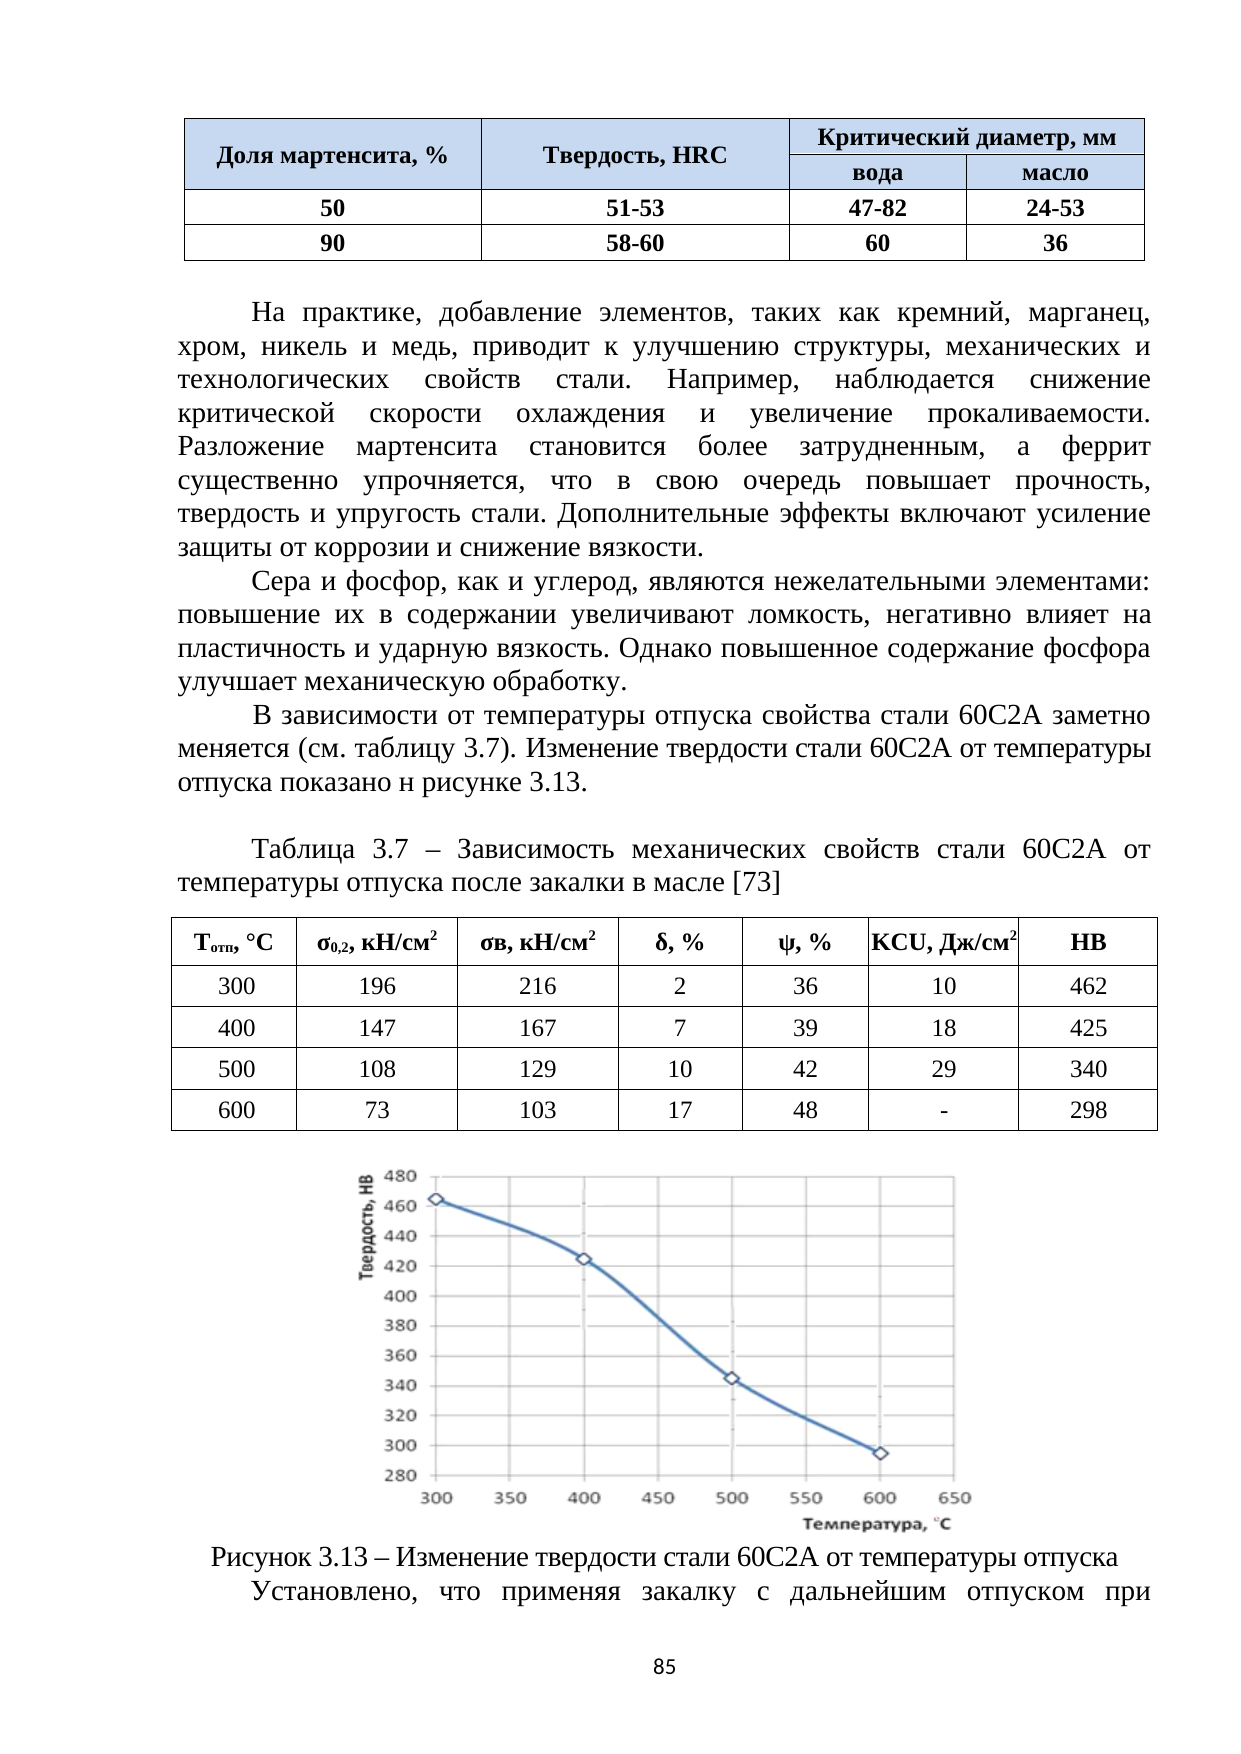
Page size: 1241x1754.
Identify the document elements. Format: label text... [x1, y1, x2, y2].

picture [354, 1164, 975, 1537]
table_cell 300 [172, 966, 296, 1006]
table_cell 425 [1019, 1007, 1157, 1047]
table_cell 90 [185, 225, 481, 260]
table_header Твердость, HRC [482, 119, 789, 189]
table_cell 58-60 [482, 225, 789, 260]
table_cell 7 [619, 1007, 742, 1047]
table_cell 50 [185, 190, 481, 224]
table_cell масло [967, 155, 1144, 189]
table_cell 39 [743, 1007, 868, 1047]
table_cell 24-53 [967, 190, 1144, 224]
table_cell 600 [172, 1090, 296, 1130]
text В зависимости от температуры отпуска свойства стали 60С2А заметно меняется (см. таблицу 3.7). Изменение твердости стали 60С2А от температуры отпуска показано н рисунке 3.13. [177, 697, 1152, 797]
table_cell 73 [297, 1090, 457, 1130]
table_header σ0,2, кН/см2 [297, 918, 457, 964]
table_cell 108 [297, 1048, 457, 1089]
table_cell 51-53 [482, 190, 789, 224]
table_cell 400 [172, 1007, 296, 1047]
table_header Критический диаметр, мм [790, 119, 1144, 153]
table_cell 36 [743, 966, 868, 1006]
table_cell 216 [458, 966, 618, 1006]
table_cell 129 [458, 1048, 618, 1089]
table_cell 17 [619, 1090, 742, 1130]
table_cell 42 [743, 1048, 868, 1089]
table_cell 47-82 [790, 190, 966, 224]
table_cell 10 [619, 1048, 742, 1089]
table_cell - [869, 1090, 1018, 1130]
table_cell 147 [297, 1007, 457, 1047]
text На практике, добавление элементов, таких как кремний, марганец, хром, никель и медь, приводит к улучшению структуры, механических и технологических свойств стали. Например, наблюдается снижение критической скорости охлаждения и увеличение прокаливаемости. Разложение мартенсита становится более затрудненным, а феррит существенно упрочняется, что в свою очередь повышает прочность, твердость и упругость стали. Дополнительные эффекты включают усиление защиты от коррозии и снижение вязкости. [177, 294, 1152, 563]
table_cell 340 [1019, 1048, 1157, 1089]
table_cell 10 [869, 966, 1018, 1006]
table_header Тотп, °С [172, 918, 296, 964]
table_cell 60 [790, 225, 966, 260]
table_header ψ, % [743, 918, 868, 964]
table_cell 48 [743, 1090, 868, 1130]
table_cell 103 [458, 1090, 618, 1130]
table_cell 167 [458, 1007, 618, 1047]
table_cell 36 [967, 225, 1144, 260]
table_header δ, % [619, 918, 742, 964]
table_cell 2 [619, 966, 742, 1006]
table_header KCU, Дж/см2 [869, 918, 1018, 964]
text Таблица 3.7 – Зависимость механических свойств стали 60С2А от температуры отпуска после закалки в масле [73] [177, 831, 1152, 898]
table_header σв, кН/см2 [458, 918, 618, 964]
text Сера и фосфор, как и углерод, являются нежелательными элементами: повышение их в содержании увеличивают ломкость, негативно влияет на пластичность и ударную вязкость. Однако повышенное содержание фосфора улучшает механическую обработку. [177, 563, 1152, 697]
table_cell 500 [172, 1048, 296, 1089]
table_cell 462 [1019, 966, 1157, 1006]
table_header НВ [1019, 918, 1157, 964]
table_header Доля мартенсита, % [185, 119, 481, 189]
table_cell 298 [1019, 1090, 1157, 1130]
table_cell 18 [869, 1007, 1018, 1047]
text Рисунок 3.13 – Изменение твердости стали 60С2А от температуры отпуска [177, 1539, 1152, 1573]
table_cell 29 [869, 1048, 1018, 1089]
table_cell вода [790, 155, 966, 189]
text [177, 1573, 1152, 1606]
table_cell 196 [297, 966, 457, 1006]
